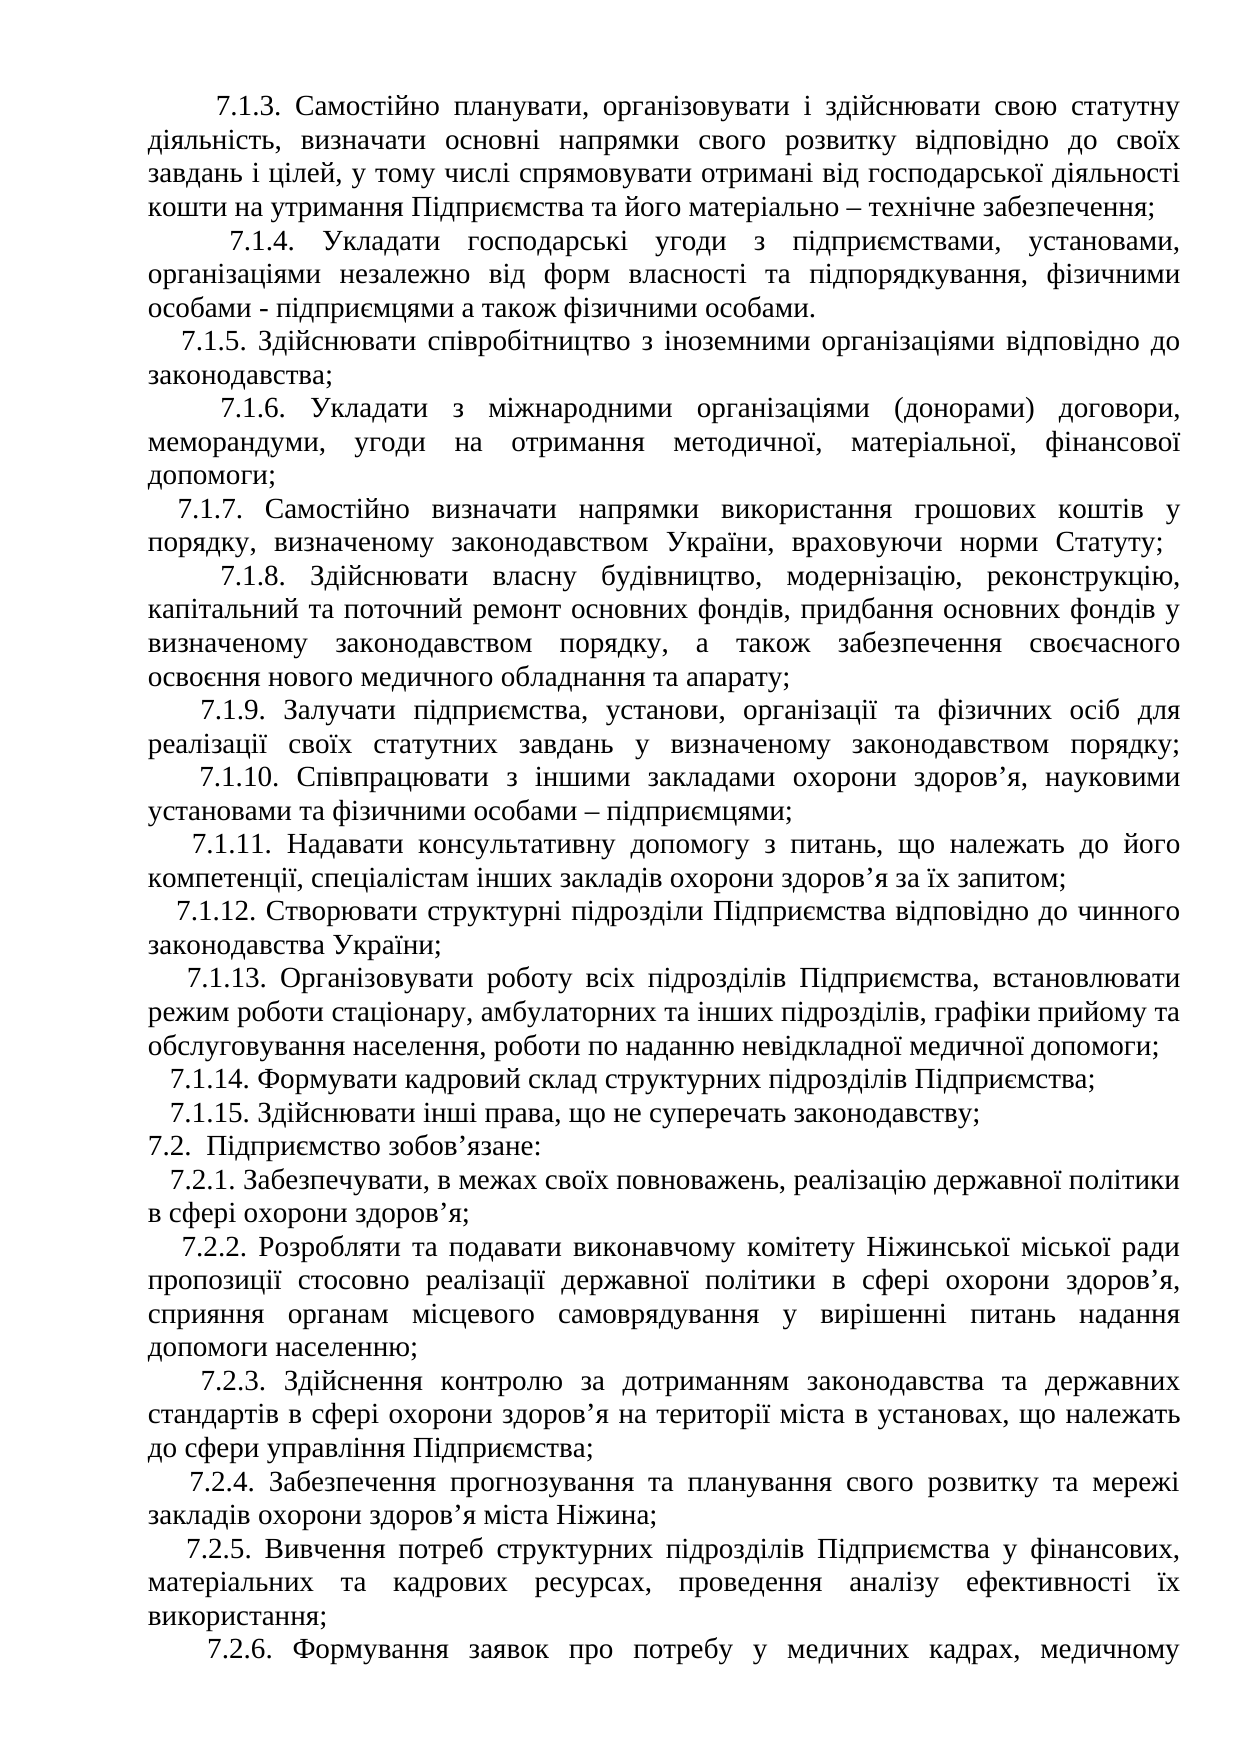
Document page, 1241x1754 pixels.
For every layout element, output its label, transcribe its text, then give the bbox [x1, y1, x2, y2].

text 7.1.7. Самостійно визначати напрямки використання грошових коштів у порядку, визначеному законодавством України, враховуючи норми Статуту; 7.1.8. Здійснювати власну будівництво, модернізацію, реконструкцію, капітальний та поточний ремонт основних фондів, придбання основних фондів у визначеному законодавством порядку, а також забезпечення своєчасного освоєння нового медичного обладнання та апарату; 7.1.9. Залучати підприємства, установи, організації та фізичних осіб для реалізації своїх статутних завдань у визначеному законодавством порядку; 7.1.10. Співпрацювати з іншими закладами охорони здоров’я, науковими установами та фізичними особами – підприємцями; 7.1.11. Надавати консультативну допомогу з питань, що належать до його компетенції, спеціалістам інших закладів охорони здоров’я за їх запитом; 7.1.12. Створювати структурні підрозділи Підприємства відповідно до чинного законодавства України; [148, 491, 1181, 961]
text 7.1.13. Організовувати роботу всіх підрозділів Підприємства, встановлювати режим роботи стаціонару, амбулаторних та інших підрозділів, графіки прийому та обслуговування населення, роботи по наданню невідкладної медичної допомоги; 7.1.14. Формувати кадровий склад структурних підрозділів Підприємства; 7.1.15. Здійснювати інші права, що не суперечать законодавству; [148, 961, 1181, 1128]
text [148, 1128, 1181, 1665]
text 7.1.5. Здійснювати співробітництво з іноземними організаціями відповідно до законодавства; 7.1.6. Укладати з міжнародними організаціями (донорами) договори, меморандуми, угоди на отримання методичної, матеріальної, фінансової допомоги; [148, 323, 1181, 491]
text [148, 88, 1181, 323]
